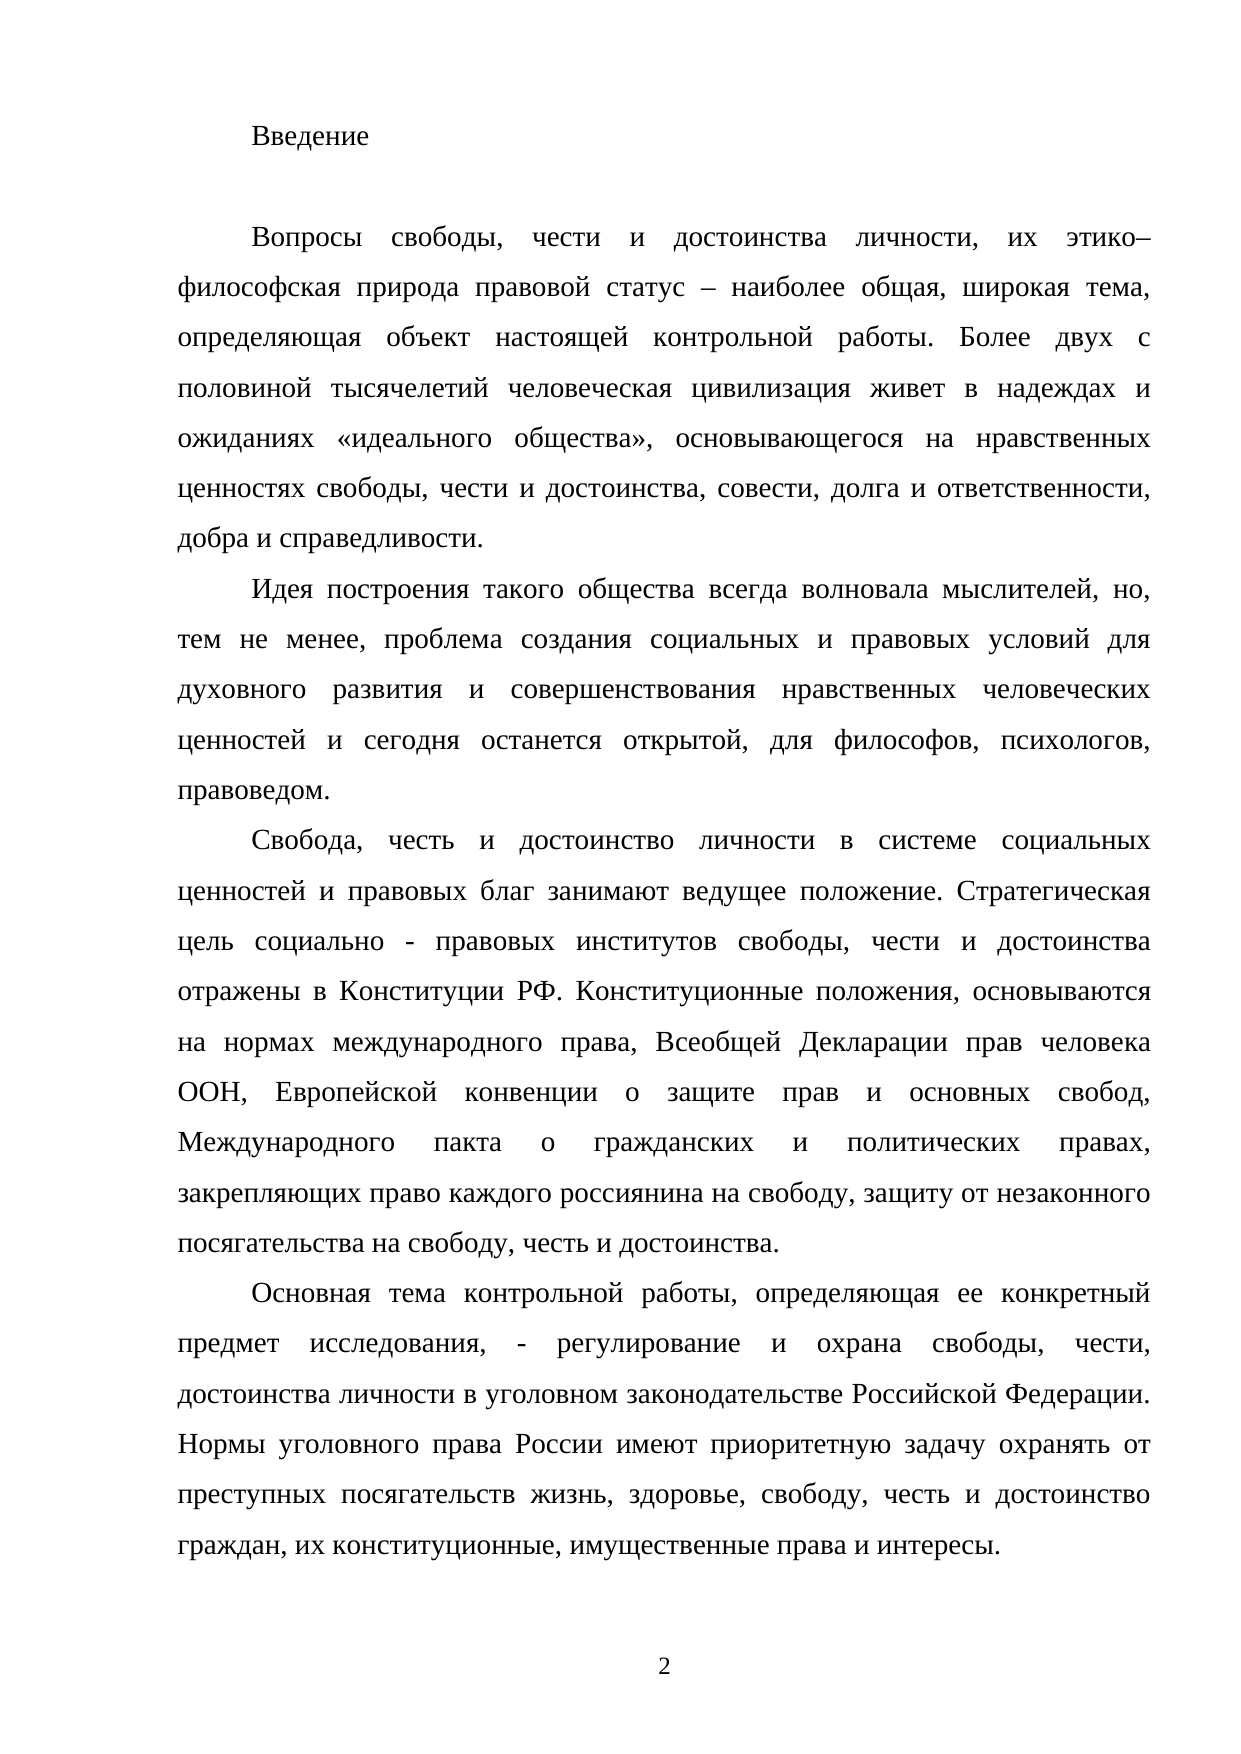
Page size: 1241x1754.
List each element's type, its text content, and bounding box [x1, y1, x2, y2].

text Идея построения такого общества всегда волновала мыслителей, но, тем не менее, проблема создания социальных и правовых условий для духовного развития и совершенствования нравственных человеческих ценностей и сегодня останется открытой, для философов, психологов, правоведом. [177, 571, 1152, 806]
text Свобода, честь и достоинство личности в системе социальных ценностей и правовых благ занимают ведущее положение. Стратегическая цель социально - правовых институтов свободы, чести и достоинства отражены в Конституции РФ. Конституционные положения, основываются на нормах международного права, Всеобщей Декларации прав человека ООН, Европейской конвенции о защите прав и основных свобод, Международного пакта о гражданских и политических правах, закрепляющих право каждого россиянина на свободу, защиту от незаконного посягательства на свободу, честь и достоинства. [177, 822, 1152, 1258]
text Основная тема контрольной работы, определяющая ее конкретный предмет исследования, - регулирование и охрана свободы, чести, достоинства личности в уголовном законодательстве Российской Федерации. Нормы уголовного права России имеют приоритетную задачу охранять от преступных посягательств жизнь, здоровье, свободу, честь и достоинство граждан, их конституционные, имущественные права и интересы. [177, 1275, 1152, 1560]
text Введение [177, 118, 1152, 152]
text Вопросы свободы, чести и достоинства личности, их этико–философская природа правовой статус – наиболее общая, широкая тема, определяющая объект настоящей контрольной работы. Более двух с половиной тысячелетий человеческая цивилизация живет в надеждах и ожиданиях «идеального общества», основывающегося на нравственных ценностях свободы, чести и достоинства, совести, долга и ответственности, добра и справедливости. [177, 219, 1152, 554]
